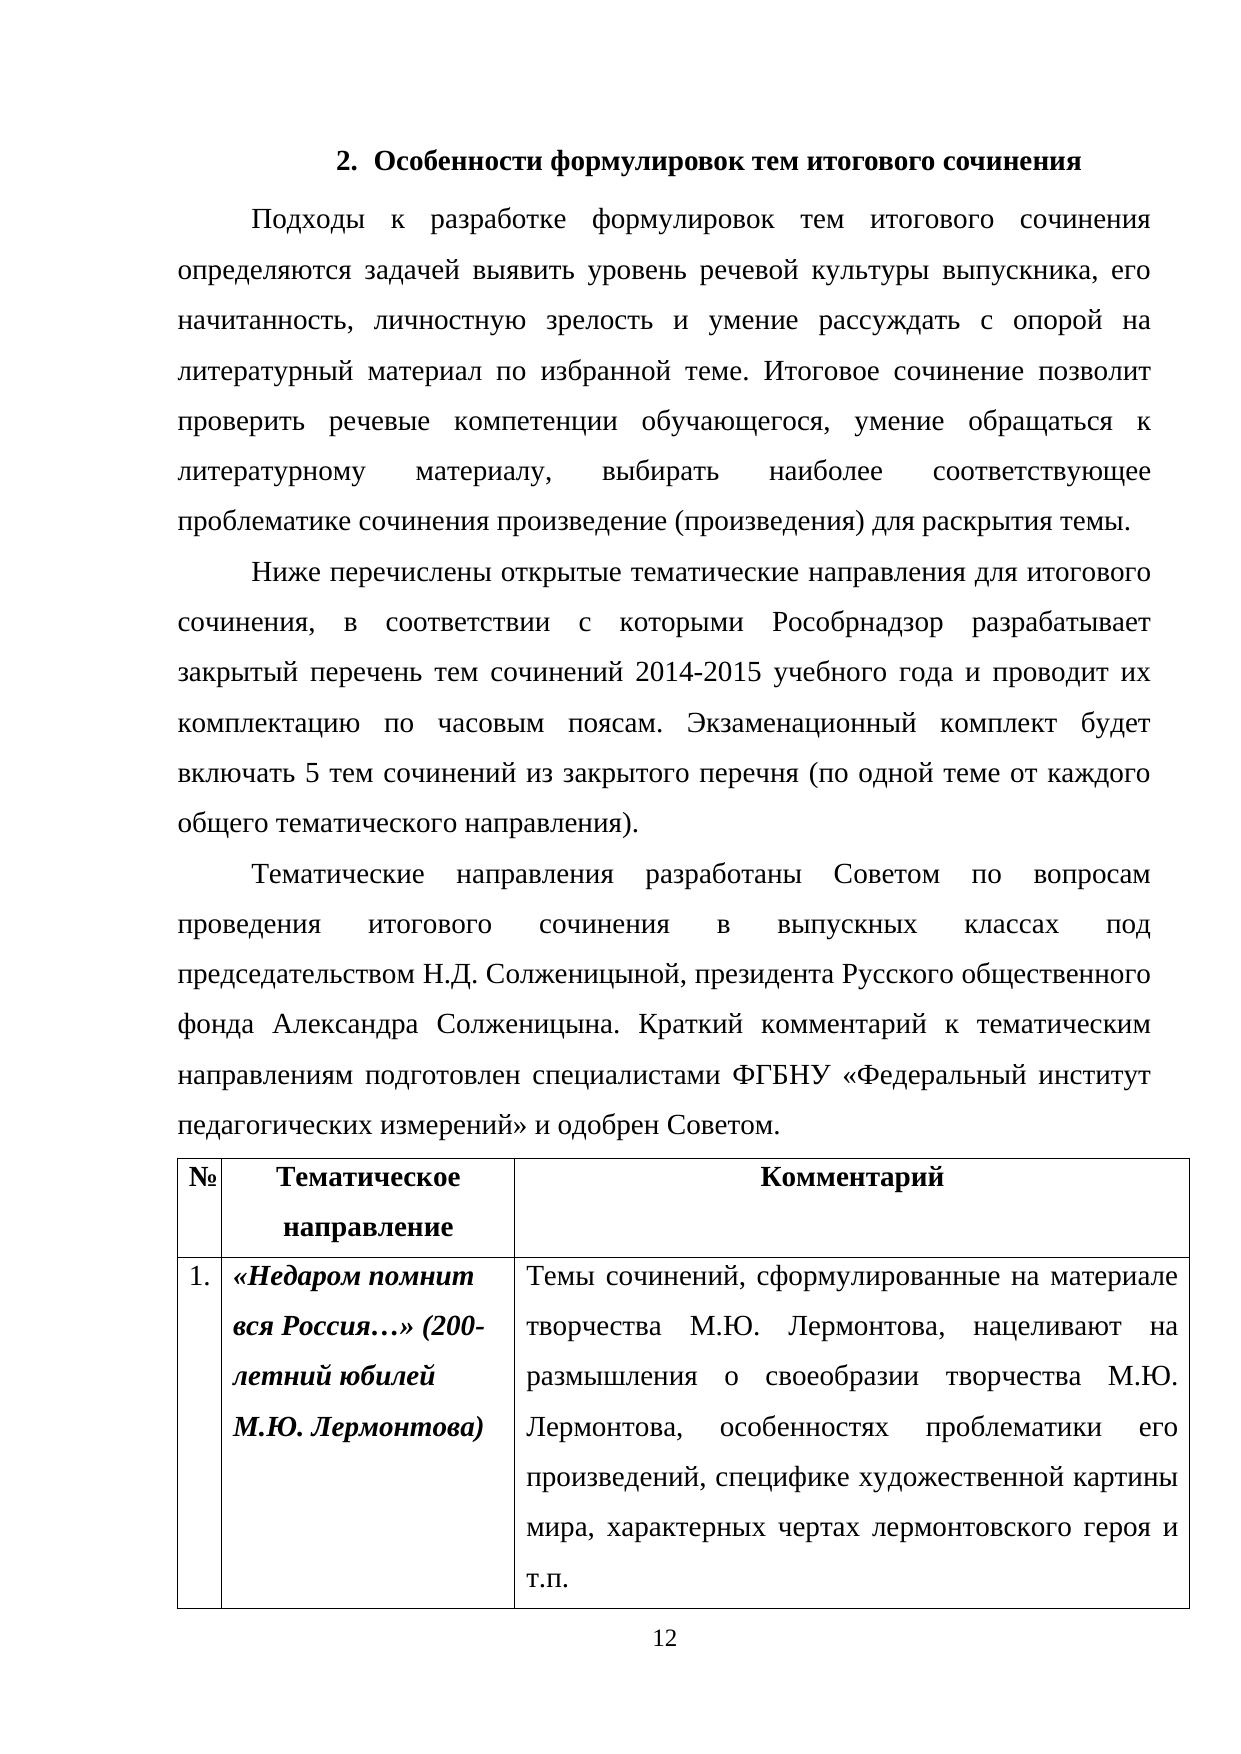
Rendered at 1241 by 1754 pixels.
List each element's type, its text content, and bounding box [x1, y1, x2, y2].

text Подходы к разработке формулировок тем итогового сочинения определяются задачей выявить уровень речевой культуры выпускника, его начитанность, личностную зрелость и умение рассуждать с опорой на литературный материал по избранной теме. Итоговое сочинение позволит проверить речевые компетенции обучающегося, умение обращаться к литературному материалу, выбирать наиболее соответствующее проблематике сочинения произведение (произведения) для раскрытия темы. [177, 202, 1152, 537]
text Тематические направления разработаны Советом по вопросам проведения итогового сочинения в выпускных классах под председательством Н.Д. Солженицыной, президента Русского общественного фонда Александра Солженицына. Краткий комментарий к тематическим направлениям подготовлен специалистами ФГБНУ «Федеральный институт педагогических измерений» и одобрен Советом. [177, 856, 1152, 1141]
table_cell «Недаром помнит вся Россия…» (200-летний юбилей М.Ю. Лермонтова) [222, 1258, 514, 1607]
table_header Комментарий [515, 1159, 1189, 1257]
table_header № [178, 1159, 221, 1257]
table_header Тематическое направление [222, 1159, 514, 1257]
table_cell [178, 1258, 221, 1607]
text Особенности формулировок тем итогового сочинения [266, 143, 1152, 177]
table_cell Темы сочинений, сформулированные на материале творчества М.Ю. Лермонтова, нацеливают на размышления о своеобразии творчества М.Ю. Лермонтова, особенностях проблематики его произведений, специфике художественной картины мира, характерных чертах лермонтовского героя и т.п. [515, 1258, 1189, 1607]
text Ниже перечислены открытые тематические направления для итогового сочинения, в соответствии с которыми Рособрнадзор разрабатывает закрытый перечень тем сочинений 2014-2015 учебного года и проводит их комплектацию по часовым поясам. Экзаменационный комплект будет включать 5 тем сочинений из закрытого перечня (по одной теме от каждого общего тематического направления). [177, 554, 1152, 839]
